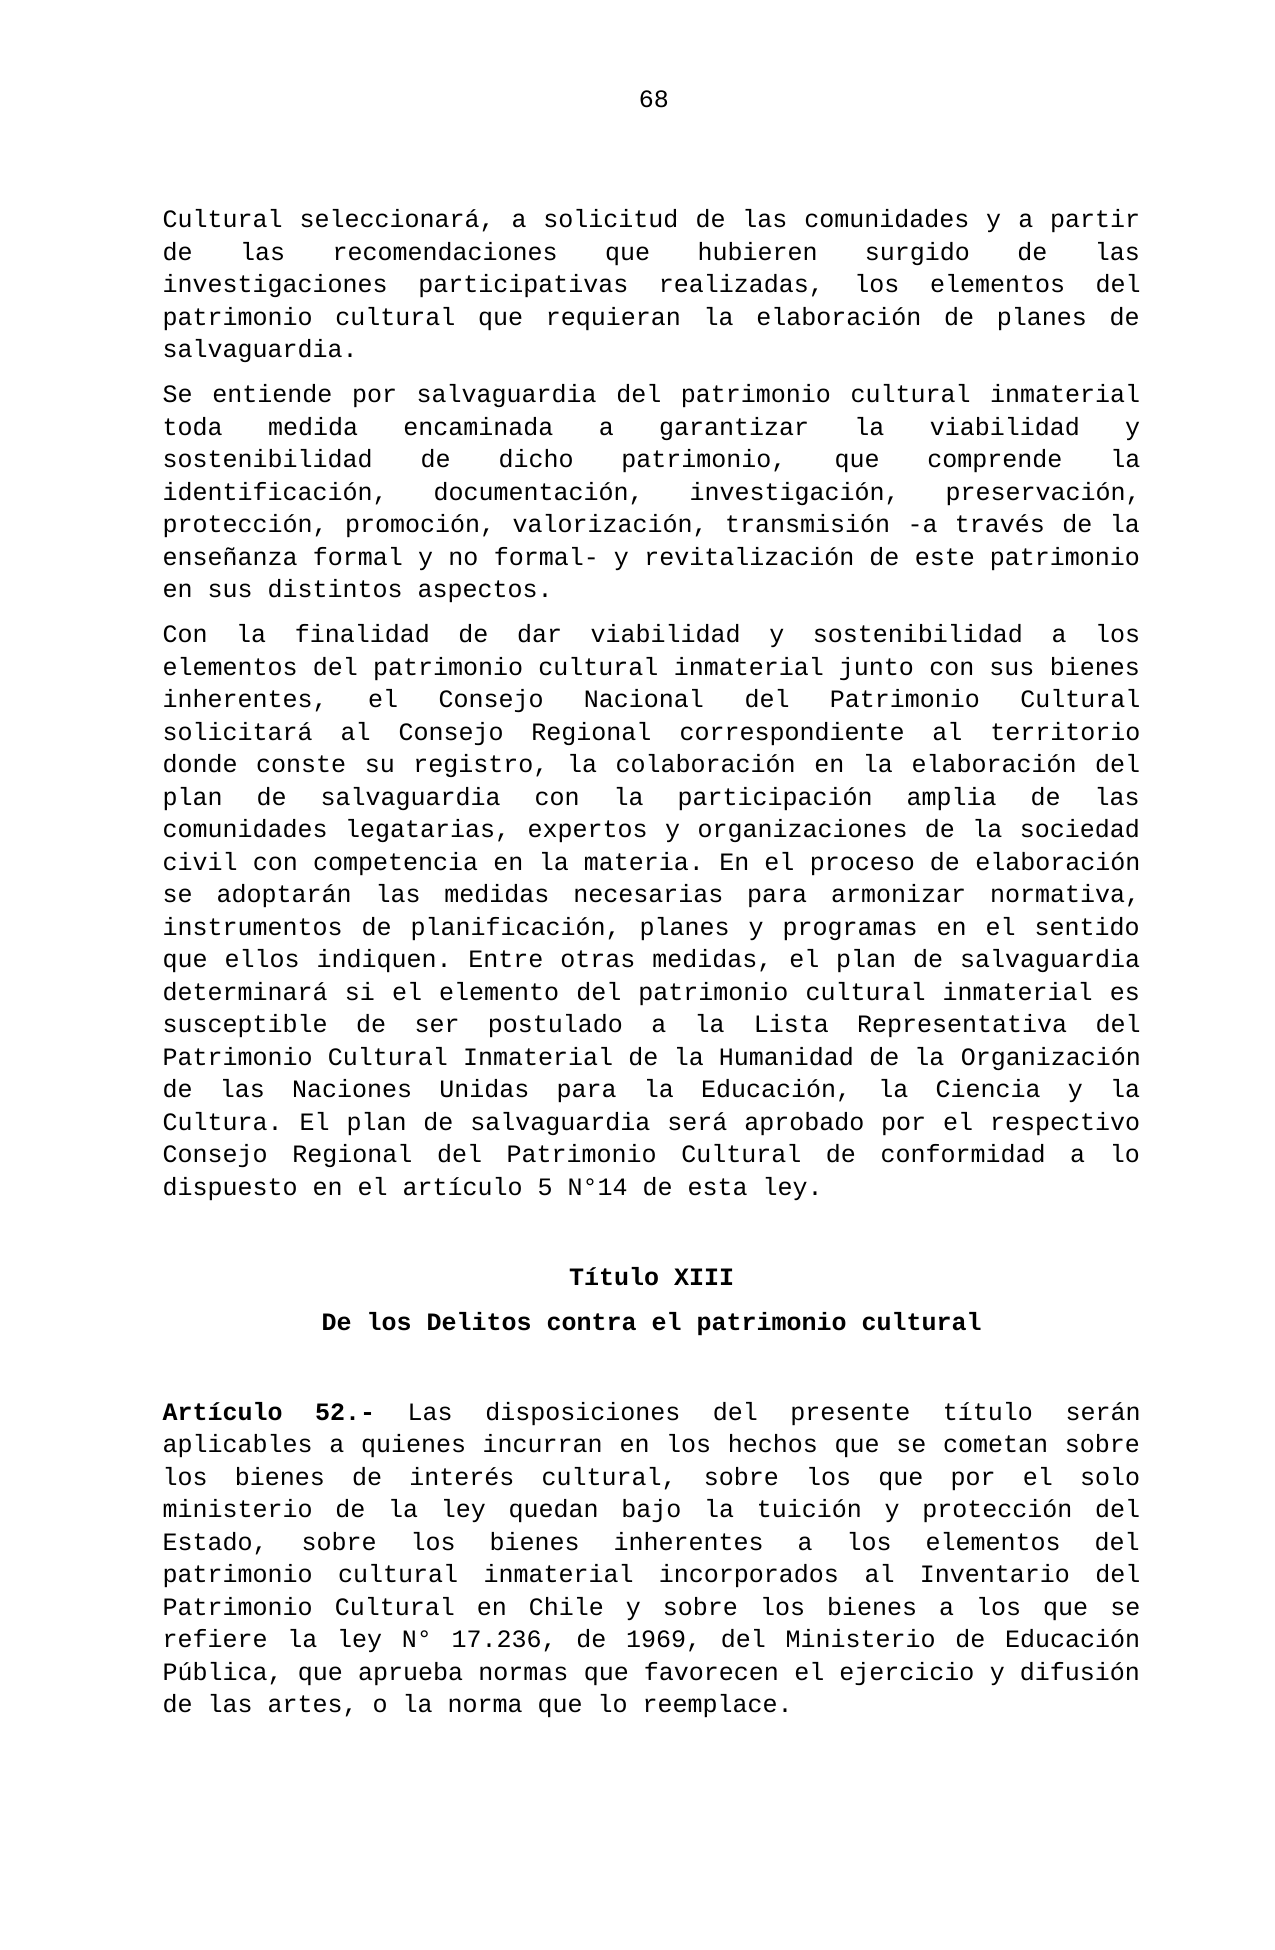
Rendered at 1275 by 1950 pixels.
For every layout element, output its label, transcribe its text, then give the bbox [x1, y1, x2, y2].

text De los Delitos contra el patrimonio cultural [162, 1309, 1141, 1338]
text Se entiende por salvaguardia del patrimonio cultural inmaterial toda medida encaminada a garantizar la viabilidad y sostenibilidad de dicho patrimonio, que comprende la identificación, documentación, investigación, preservación, protección, promoción, valorización, transmisión -a través de la enseñanza formal y no formal- y revitalización de este patrimonio en sus distintos aspectos. [162, 382, 1140, 605]
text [162, 207, 1140, 365]
text Con la finalidad de dar viabilidad y sostenibilidad a los elementos del patrimonio cultural inmaterial junto con sus bienes inherentes, el Consejo Nacional del Patrimonio Cultural solicitará al Consejo Regional correspondiente al territorio donde conste su registro, la colaboración en la elaboración del plan de salvaguardia con la participación amplia de las comunidades legatarias, expertos y organizaciones de la sociedad civil con competencia en la materia. En el proceso de elaboración se adoptarán las medidas necesarias para armonizar normativa, instrumentos de planificación, planes y programas en el sentido que ellos indiquen. Entre otras medidas, el plan de salvaguardia determinará si el elemento del patrimonio cultural inmaterial es susceptible de ser postulado a la Lista Representativa del Patrimonio Cultural Inmaterial de la Humanidad de la Organización de las Naciones Unidas para la Educación, la Ciencia y la Cultura. El plan de salvaguardia será aprobado por el respectivo Consejo Regional del Patrimonio Cultural de conformidad a lo dispuesto en el artículo 5 N°14 de esta ley. [162, 622, 1140, 1203]
text Título XIII [162, 1264, 1141, 1293]
text Artículo 52.- Las disposiciones del presente título serán aplicables a quienes incurran en los hechos que se cometan sobre los bienes de interés cultural, sobre los que por el solo ministerio de la ley quedan bajo la tuición y protección del Estado, sobre los bienes inherentes a los elementos del patrimonio cultural inmaterial incorporados al Inventario del Patrimonio Cultural en Chile y sobre los bienes a los que se refiere la ley N° 17.236, de 1969, del Ministerio de Educación Pública, que aprueba normas que favorecen el ejercicio y difusión de las artes, o la norma que lo reemplace. [162, 1399, 1141, 1720]
